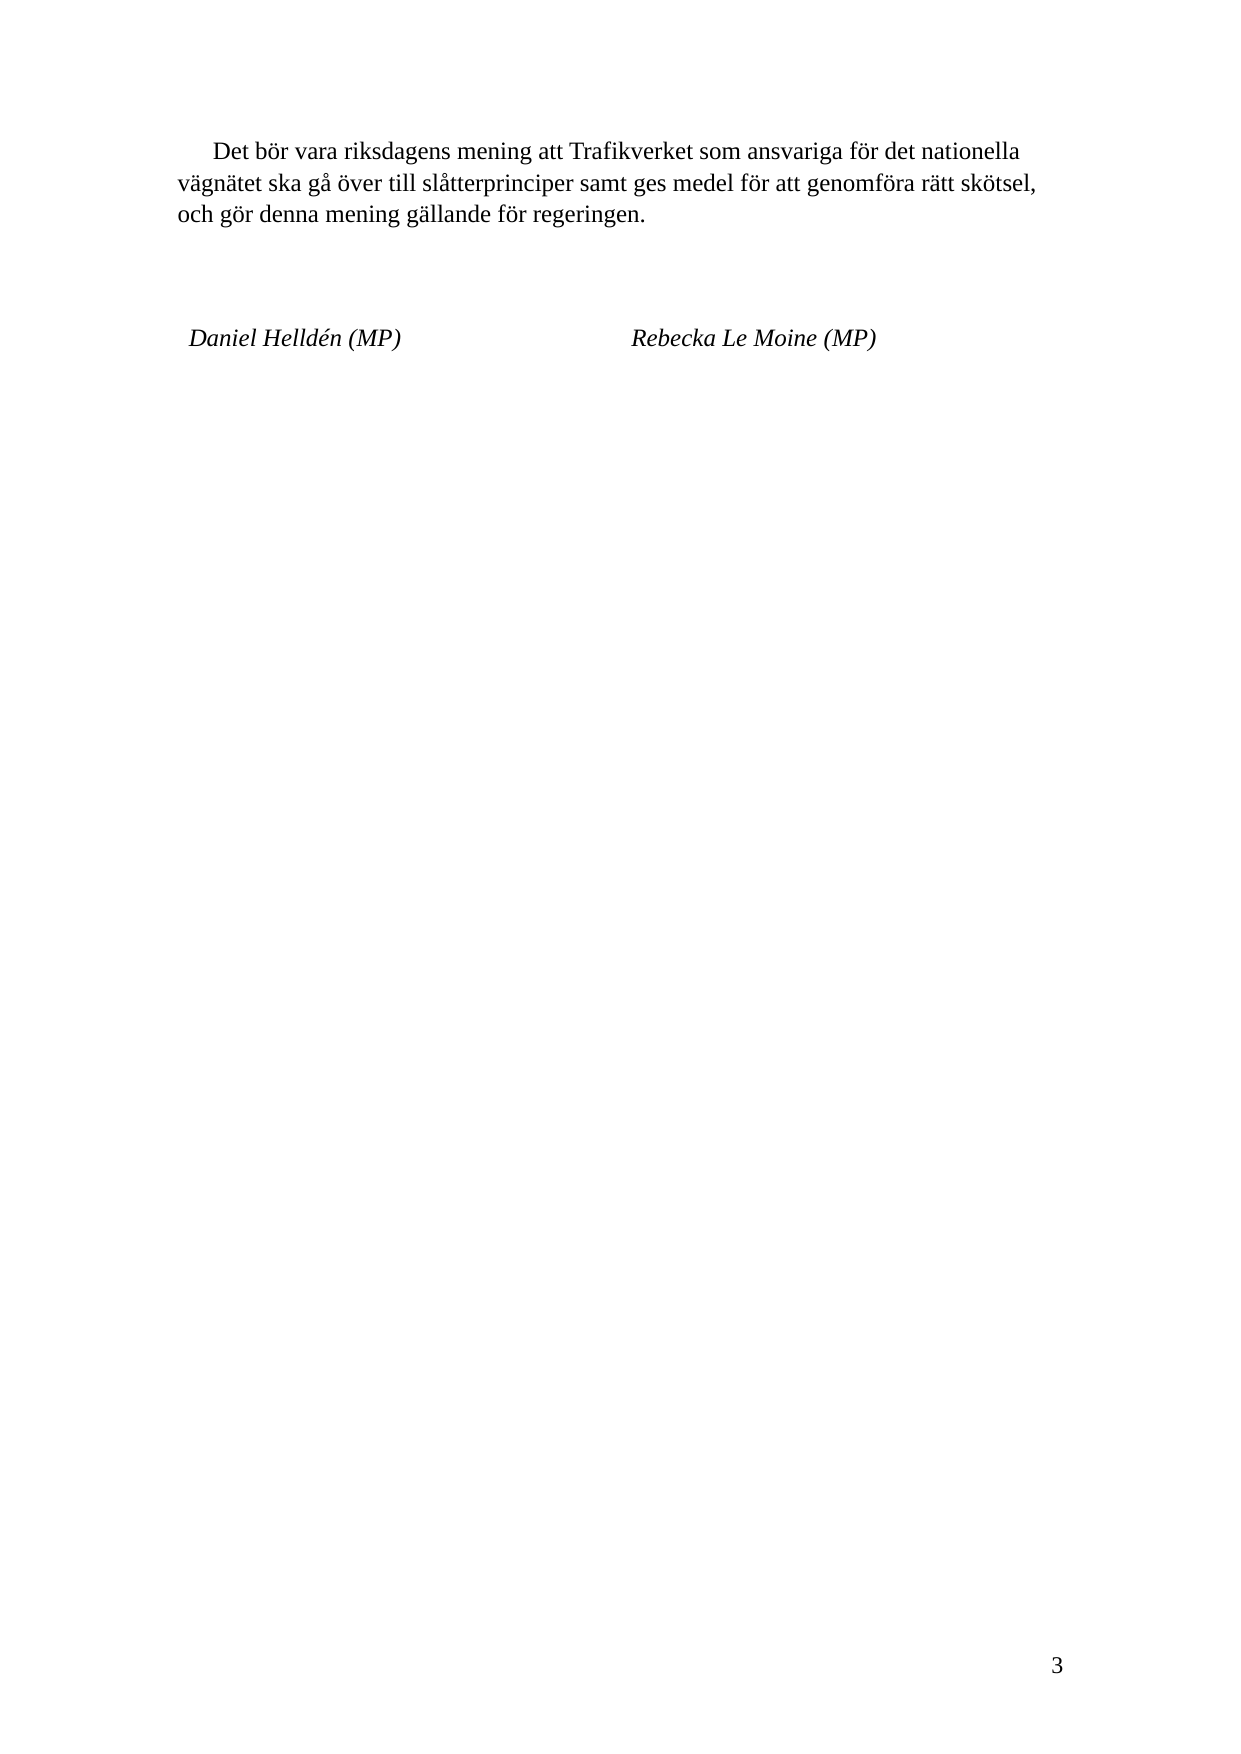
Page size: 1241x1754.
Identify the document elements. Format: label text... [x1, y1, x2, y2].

text Det bör vara riksdagens mening att Trafikverket som ansvariga för det nationella vägnätet ska gå över till slåtterprinciper samt ges medel för att genomföra rätt skötsel, och gör denna mening gällande för regeringen. [177, 134, 1063, 228]
table_header Daniel Helldén (MP) [177, 290, 620, 353]
table_header Rebecka Le Moine (MP) [620, 290, 1063, 353]
